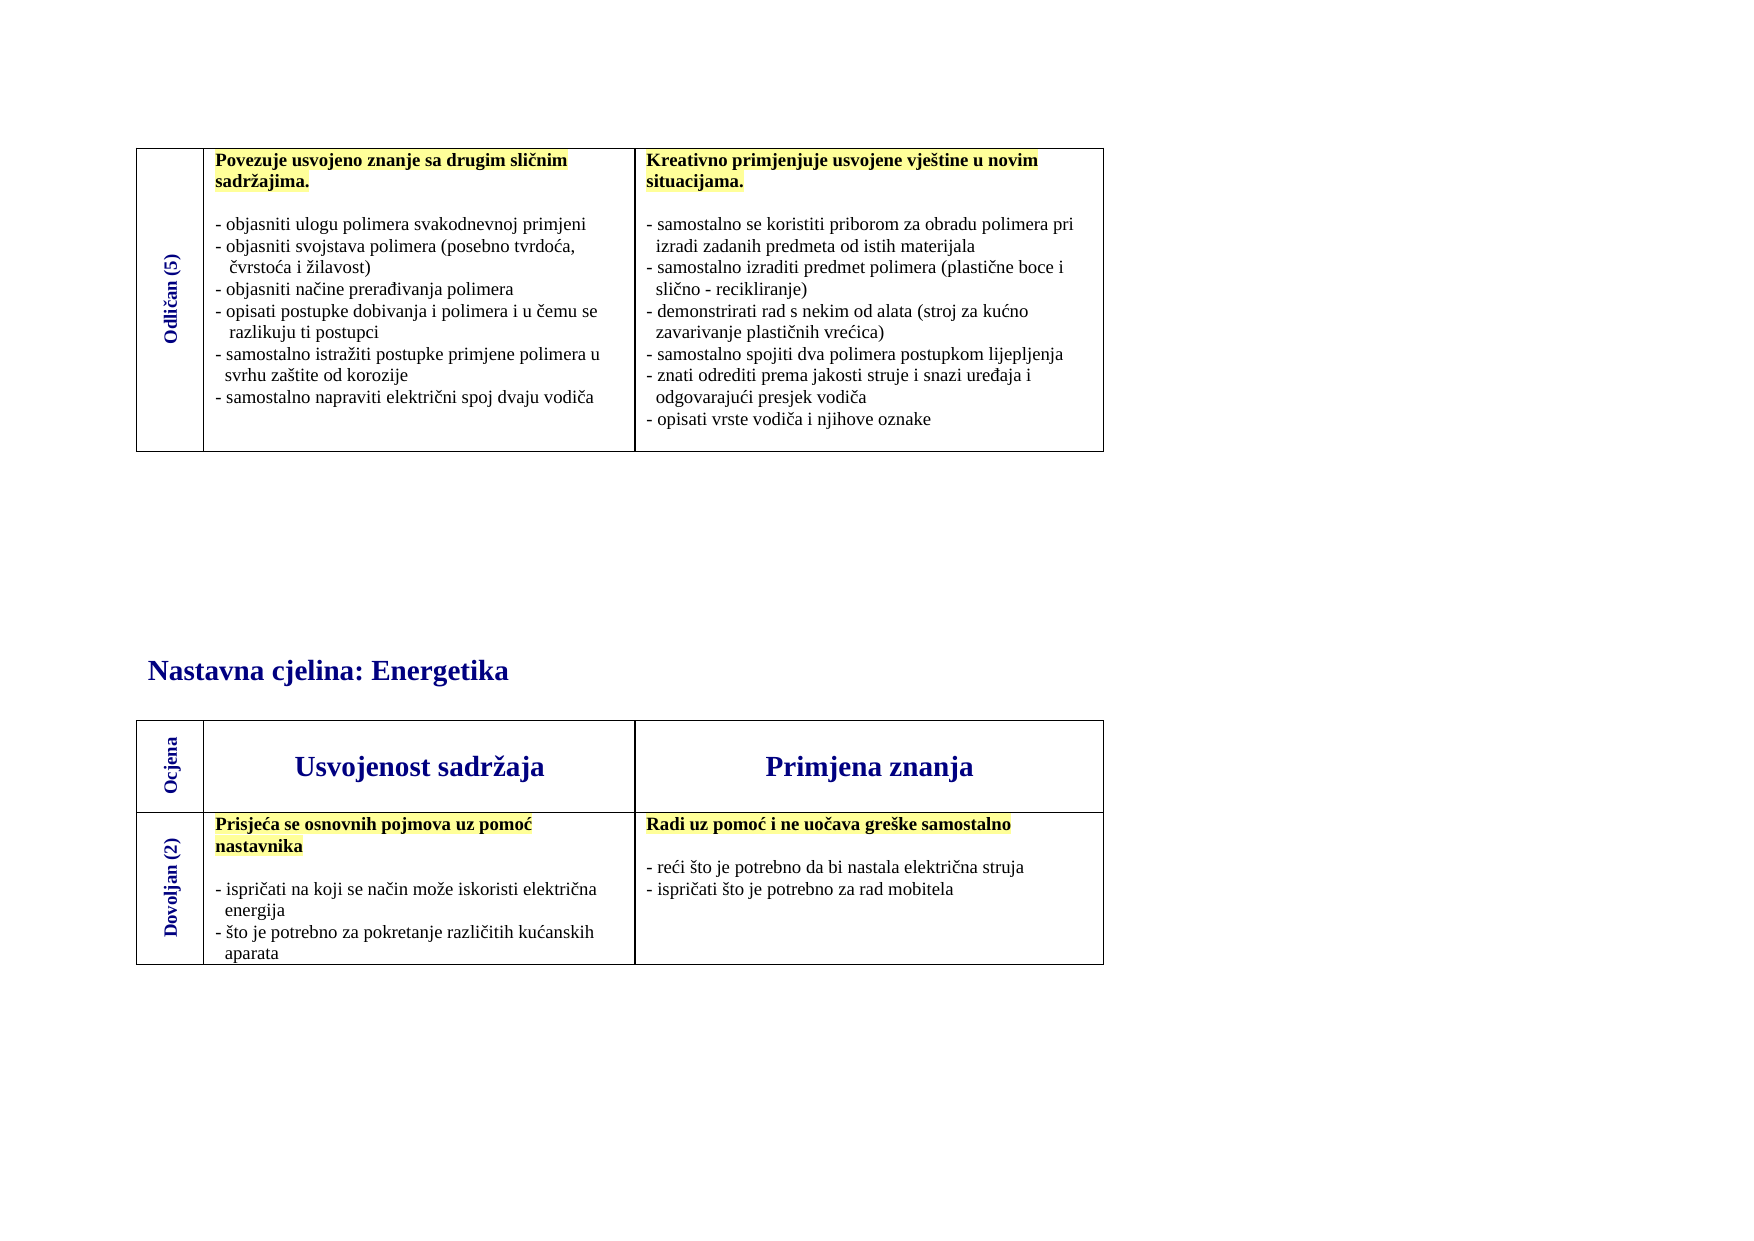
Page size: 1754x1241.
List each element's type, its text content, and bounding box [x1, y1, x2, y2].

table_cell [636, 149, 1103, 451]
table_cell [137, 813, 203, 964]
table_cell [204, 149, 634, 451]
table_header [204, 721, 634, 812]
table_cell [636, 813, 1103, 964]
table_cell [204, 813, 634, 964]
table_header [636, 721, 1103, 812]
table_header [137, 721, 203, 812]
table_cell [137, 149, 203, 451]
text Nastavna cjelina: Energetika [148, 653, 1606, 686]
